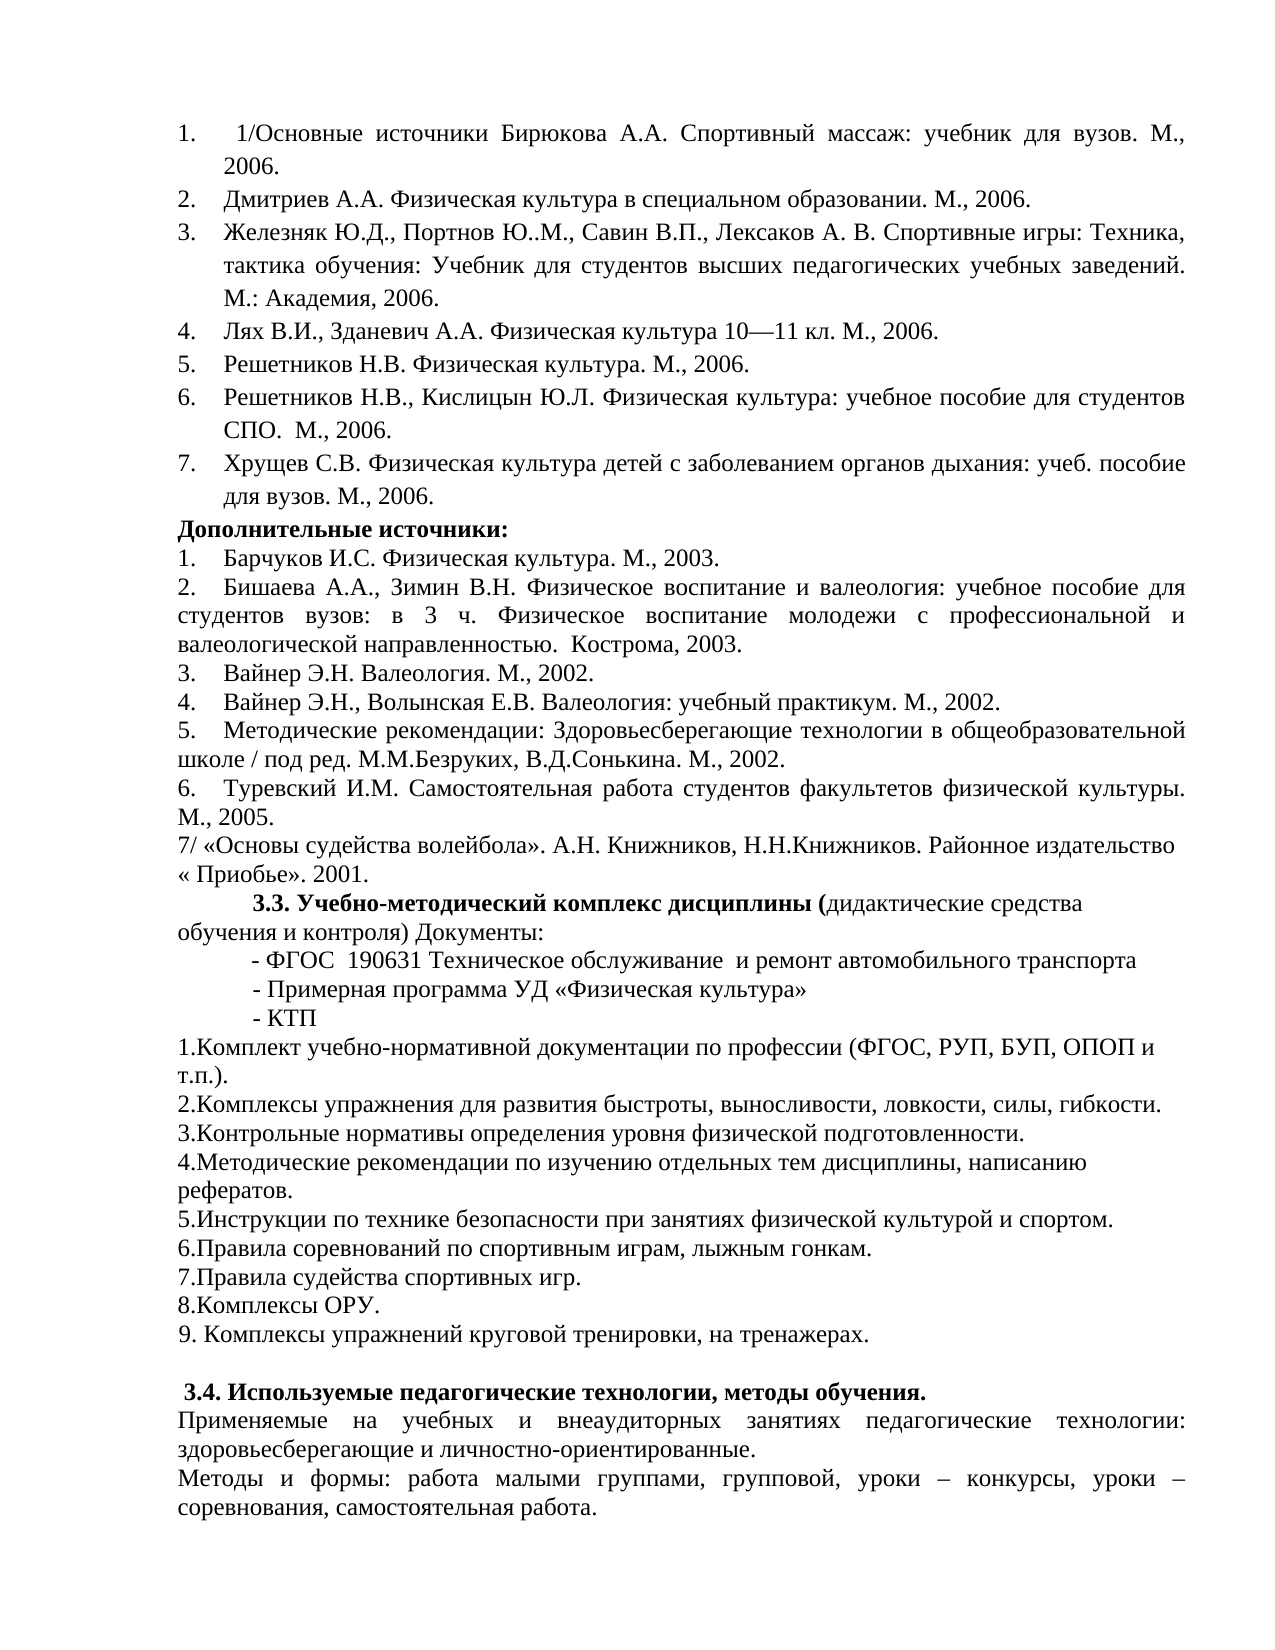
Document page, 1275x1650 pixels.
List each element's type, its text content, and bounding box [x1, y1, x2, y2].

text 7/ «Основы судейства волейбола». А.Н. Книжников, Н.Н.Книжников. Районное издательство « Приобье». 2001. [177, 831, 1186, 888]
list Вайнер Э.Н., Волынская Е.В. Валеология: учебный практикум. М., 2002. [177, 687, 1186, 716]
text 1.Комплект учебно-нормативной документации по профессии (ФГОС, РУП, БУП, ОПОП и т.п.). [177, 1032, 1186, 1089]
text Применяемые на учебных и внеаудиторных занятиях педагогические технологии: здоровьесберегающие и личностно-ориентированные. [177, 1406, 1186, 1463]
text - КТП [177, 1003, 1186, 1032]
text 3.4. Используемые педагогические технологии, методы обучения. [177, 1377, 1186, 1406]
list Дмитриев А.А. Физическая культура в специальном образовании. М., 2006. [177, 184, 1186, 213]
text 9. Комплексы упражнений круговой тренировки, на тренажерах. [0, 1319, 1186, 1348]
text 3.3. Учебно-методический комплекс дисциплины (дидактические средства обучения и контроля) Документы: [177, 888, 1186, 946]
list Решетников Н.В. Физическая культура. М., 2006. [177, 349, 1186, 378]
text 3.Контрольные нормативы определения уровня физической подготовленности. [177, 1118, 1186, 1147]
list Бишаева А.А., Зимин В.Н. Физическое воспитание и валеология: учебное пособие для студентов вузов: в 3 ч. Физическое воспитание молодежи с профессиональной и валеологической направленностью. Кострома, 2003. [177, 572, 1186, 658]
text 4.Методические рекомендации по изучению отдельных тем дисциплины, написанию рефератов. [177, 1147, 1186, 1204]
text - ФГОС 190631 Техническое обслуживание и ремонт автомобильного транспорта [177, 946, 1186, 974]
text 2.Комплексы упражнения для развития быстроты, выносливости, ловкости, силы, гибкости. [177, 1089, 1186, 1118]
list Хрущев С.В. Физическая культура детей с заболеванием органов дыхания: учеб. пособие для вузов. М., 2006. [177, 448, 1186, 510]
text 7.Правила судейства спортивных игр. [177, 1262, 1186, 1291]
text - Примерная программа УД «Физическая культура» [177, 974, 1186, 1003]
list Вайнер Э.Н. Валеология. М., 2002. [177, 658, 1186, 687]
list 1/Основные источники Бирюкова А.А. Спортивный массаж: учебник для вузов. М., 2006. [177, 118, 1186, 180]
list Методические рекомендации: Здоровьесберегающие технологии в общеобразовательной школе / под ред. М.М.Безруких, В.Д.Сонькина. М., 2002. [177, 716, 1186, 773]
text 8.Комплексы ОРУ. [177, 1291, 1186, 1319]
text Методы и формы: работа малыми группами, групповой, уроки – конкурсы, уроки – соревнования, самостоятельная работа. [177, 1463, 1186, 1521]
text Дополнительные источники: [177, 514, 1186, 543]
list Туревский И.М. Самостоятельная работа студентов факультетов физической культуры. М., 2005. [177, 773, 1186, 831]
list Решетников Н.В., Кислицын Ю.Л. Физическая культура: учебное пособие для студентов СПО. М., 2006. [177, 382, 1186, 444]
list Лях В.И., Зданевич А.А. Физическая культура 10—11 кл. М., 2006. [177, 316, 1186, 345]
text 6.Правила соревнований по спортивным играм, лыжным гонкам. [177, 1233, 1186, 1262]
list Железняк Ю.Д., Портнов Ю..М., Савин В.П., Лексаков А. В. Спортивные игры: Техника, тактика обучения: Учебник для студентов высших педагогических учебных заведений. М.: Академия, 2006. [177, 217, 1186, 312]
text 5.Инструкции по технике безопасности при занятиях физической культурой и спортом. [177, 1204, 1186, 1233]
list Барчуков И.С. Физическая культура. М., 2003. [177, 543, 1186, 572]
